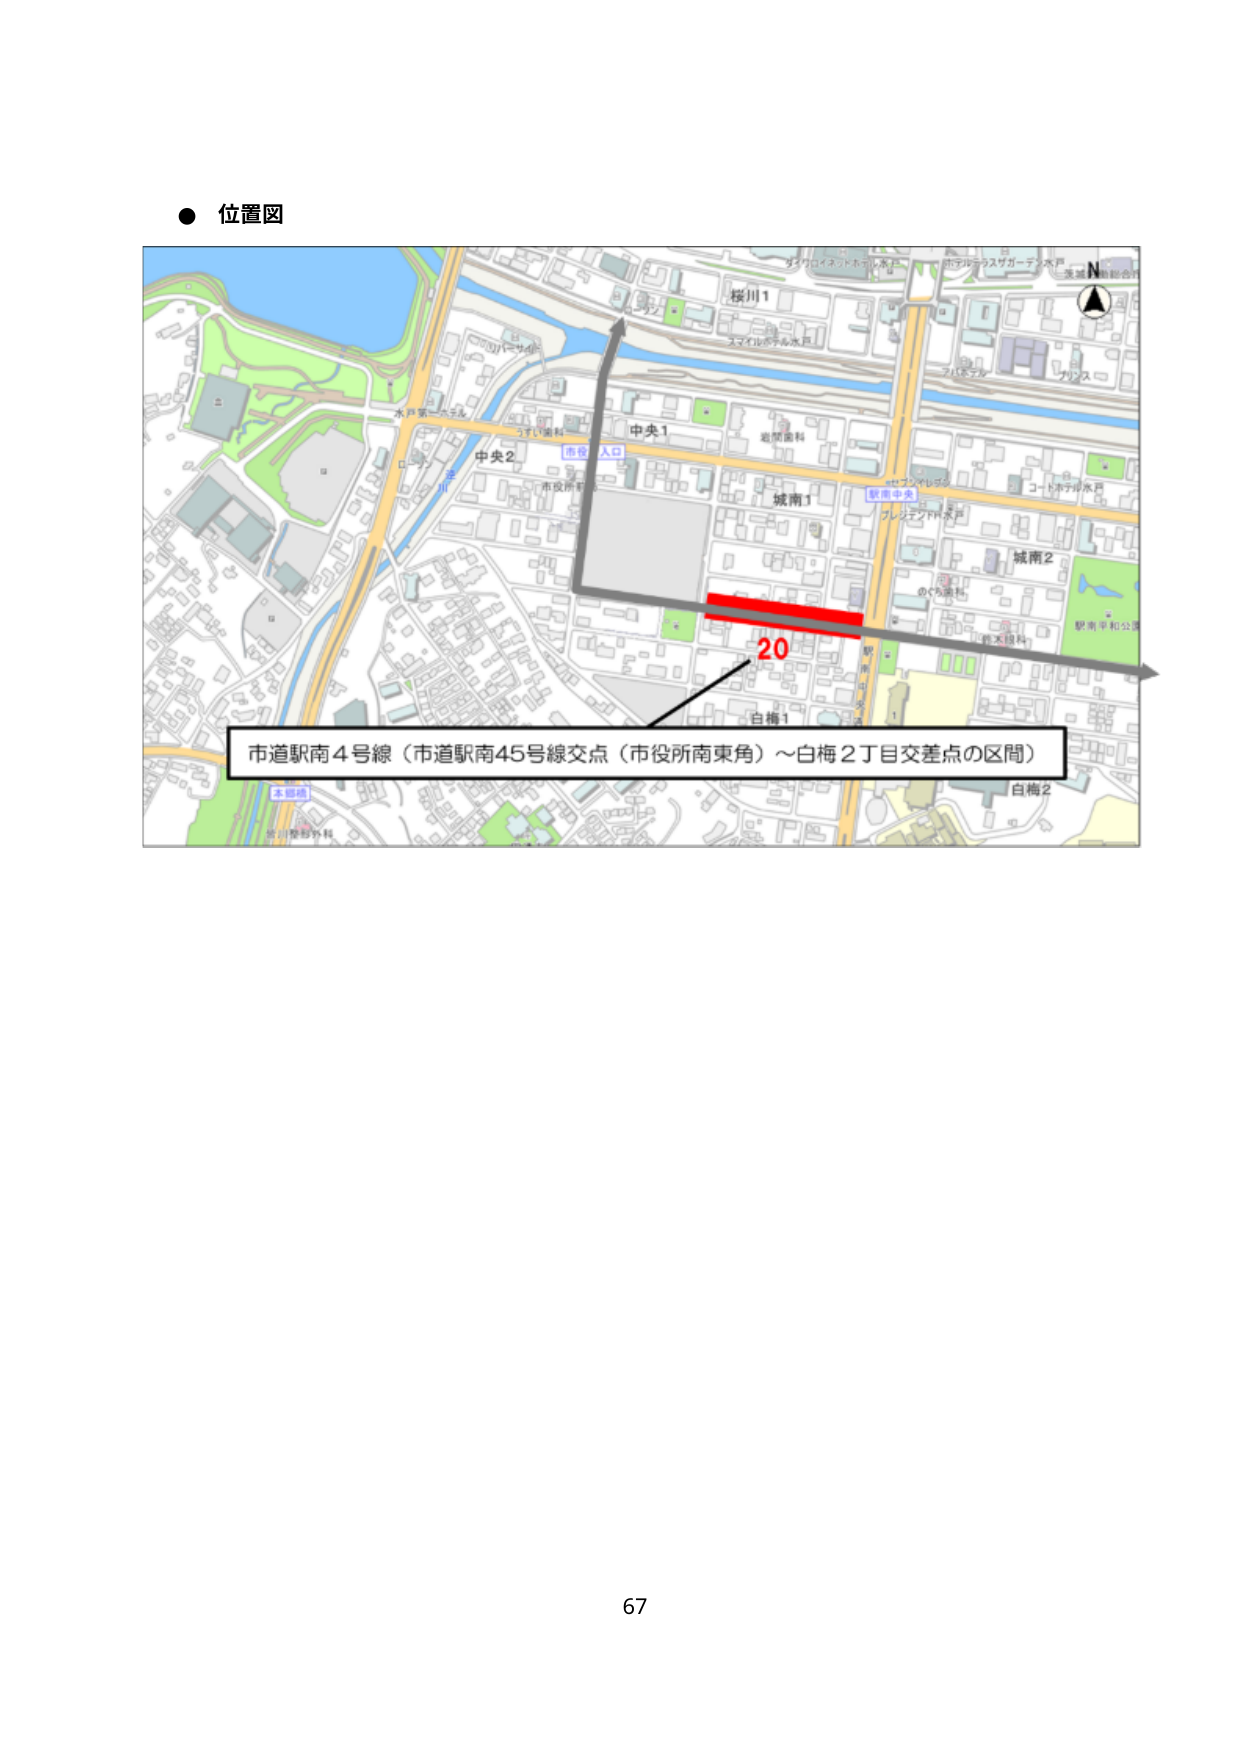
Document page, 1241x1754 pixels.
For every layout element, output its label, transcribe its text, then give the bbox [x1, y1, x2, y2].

picture [142, 246, 1179, 848]
text ● 位置図 [177, 194, 1092, 232]
